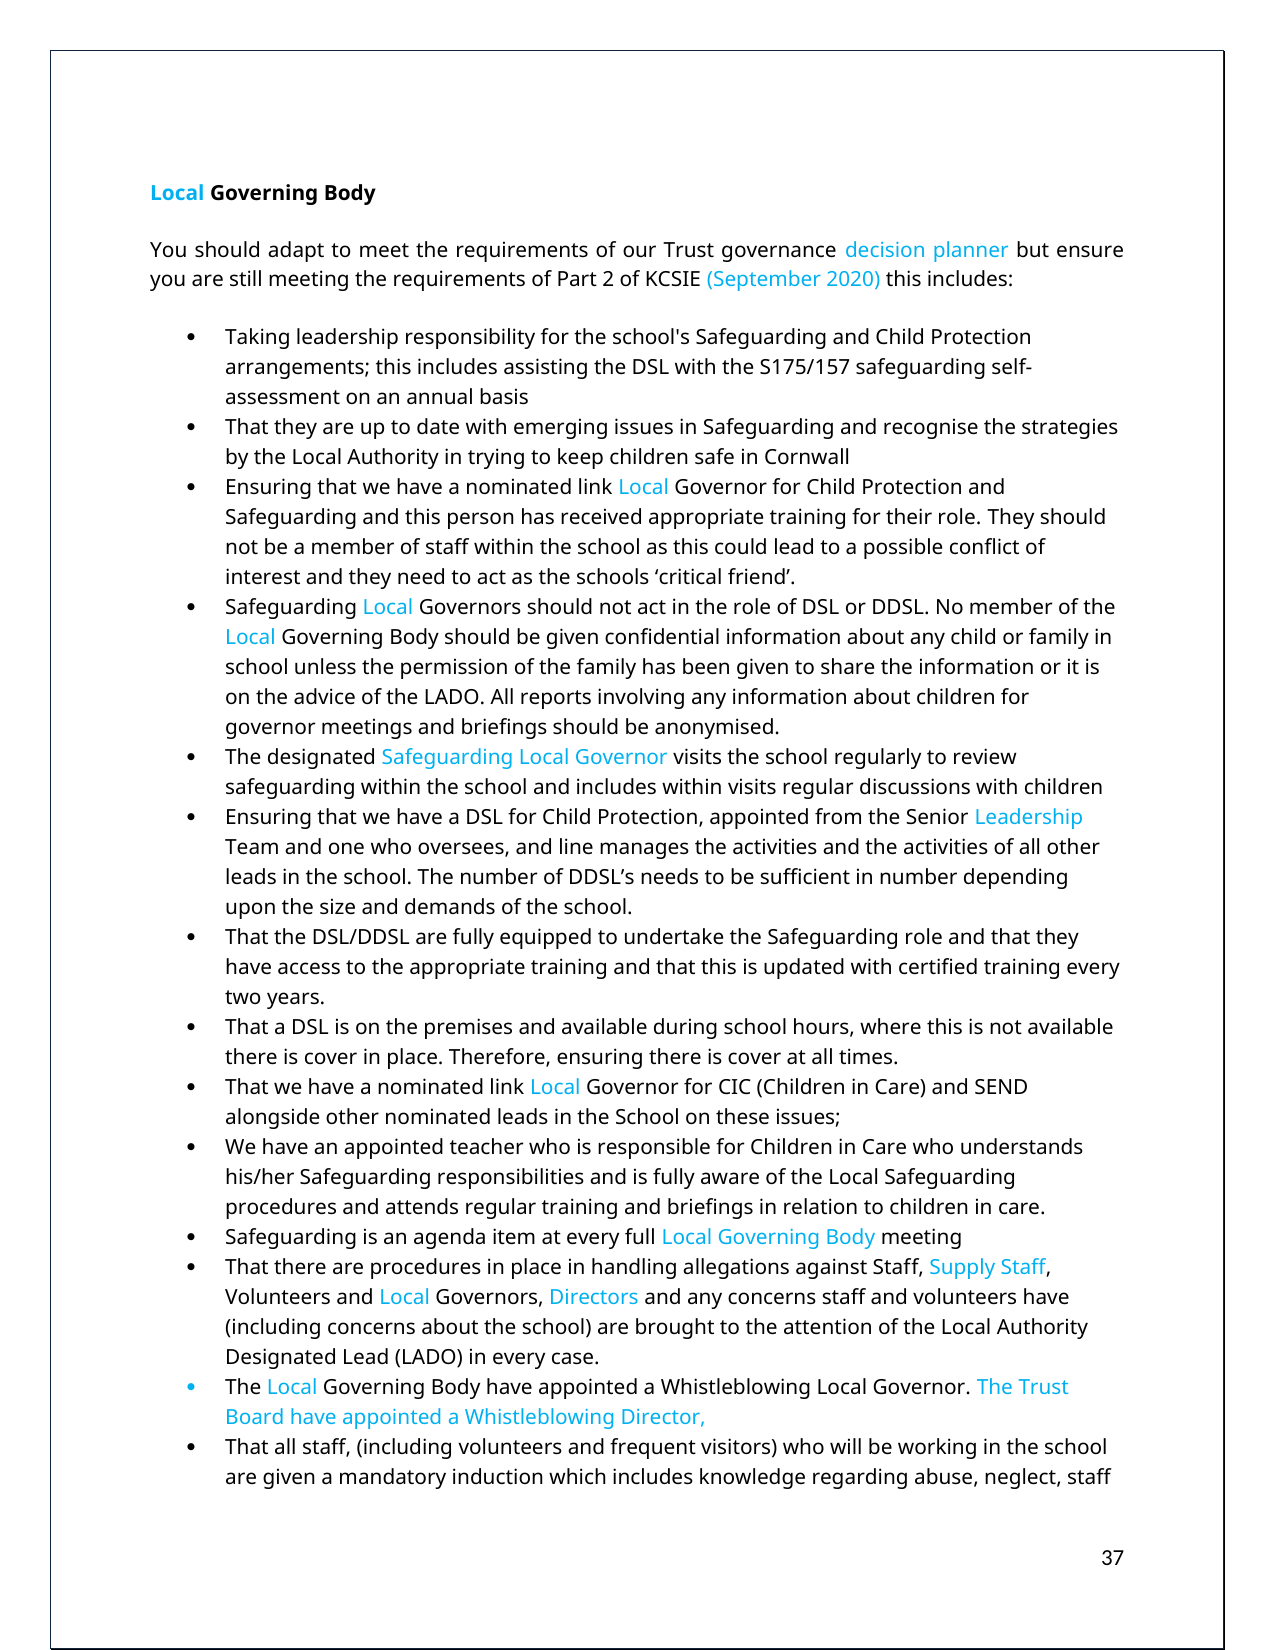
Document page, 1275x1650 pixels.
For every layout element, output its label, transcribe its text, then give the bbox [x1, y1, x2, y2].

list The Local Governing Body have appointed a Whistleblowing Local Governor. The Trust Board have appointed a Whistleblowing Director, [187, 1371, 1124, 1431]
list Ensuring that we have a nominated link Local Governor for Child Protection and Safeguarding and this person has received appropriate training for their role. They should not be a member of staff within the school as this could lead to a possible conflict of interest and they need to act as the schools ‘critical friend’. [187, 471, 1124, 591]
list That the DSL/DDSL are fully equipped to undertake the Safeguarding role and that they have access to the appropriate training and that this is updated with certified training every two years. [187, 921, 1124, 1011]
list Taking leadership responsibility for the school's Safeguarding and Child Protection arrangements; this includes assisting the DSL with the S175/157 safeguarding self- assessment on an annual basis [187, 321, 1124, 411]
list The designated Safeguarding Local Governor visits the school regularly to review safeguarding within the school and includes within visits regular discussions with children [187, 741, 1124, 801]
list That there are procedures in place in handling allegations against Staff, Supply Staff, Volunteers and Local Governors, Directors and any concerns staff and volunteers have (including concerns about the school) are brought to the attention of the Local Authority Designated Lead (LADO) in every case. [187, 1251, 1124, 1371]
list That a DSL is on the premises and available during school hours, where this is not available there is cover in place. Therefore, ensuring there is cover at all times. [187, 1011, 1124, 1071]
text You should adapt to meet the requirements of our Trust governance decision planner but ensure you are still meeting the requirements of Part 2 of KCSIE (September 2020) this includes: [150, 235, 1124, 292]
text Local Governing Body [150, 178, 1124, 207]
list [187, 1431, 1124, 1491]
list Safeguarding is an agenda item at every full Local Governing Body meeting [187, 1221, 1124, 1251]
list That they are up to date with emerging issues in Safeguarding and recognise the strategies by the Local Authority in trying to keep children safe in Cornwall [187, 411, 1124, 471]
list Ensuring that we have a DSL for Child Protection, appointed from the Senior Leadership Team and one who oversees, and line manages the activities and the activities of all other leads in the school. The number of DDSL’s needs to be sufficient in number depending upon the size and demands of the school. [187, 801, 1124, 921]
list We have an appointed teacher who is responsible for Children in Care who understands his/her Safeguarding responsibilities and is fully aware of the Local Safeguarding procedures and attends regular training and briefings in relation to children in care. [187, 1131, 1124, 1221]
list Safeguarding Local Governors should not act in the role of DSL or DDSL. No member of the Local Governing Body should be given confidential information about any child or family in school unless the permission of the family has been given to share the information or it is on the advice of the LADO. All reports involving any information about children for governor meetings and briefings should be anonymised. [187, 591, 1124, 741]
list That we have a nominated link Local Governor for CIC (Children in Care) and SEND alongside other nominated leads in the School on these issues; [187, 1071, 1124, 1131]
